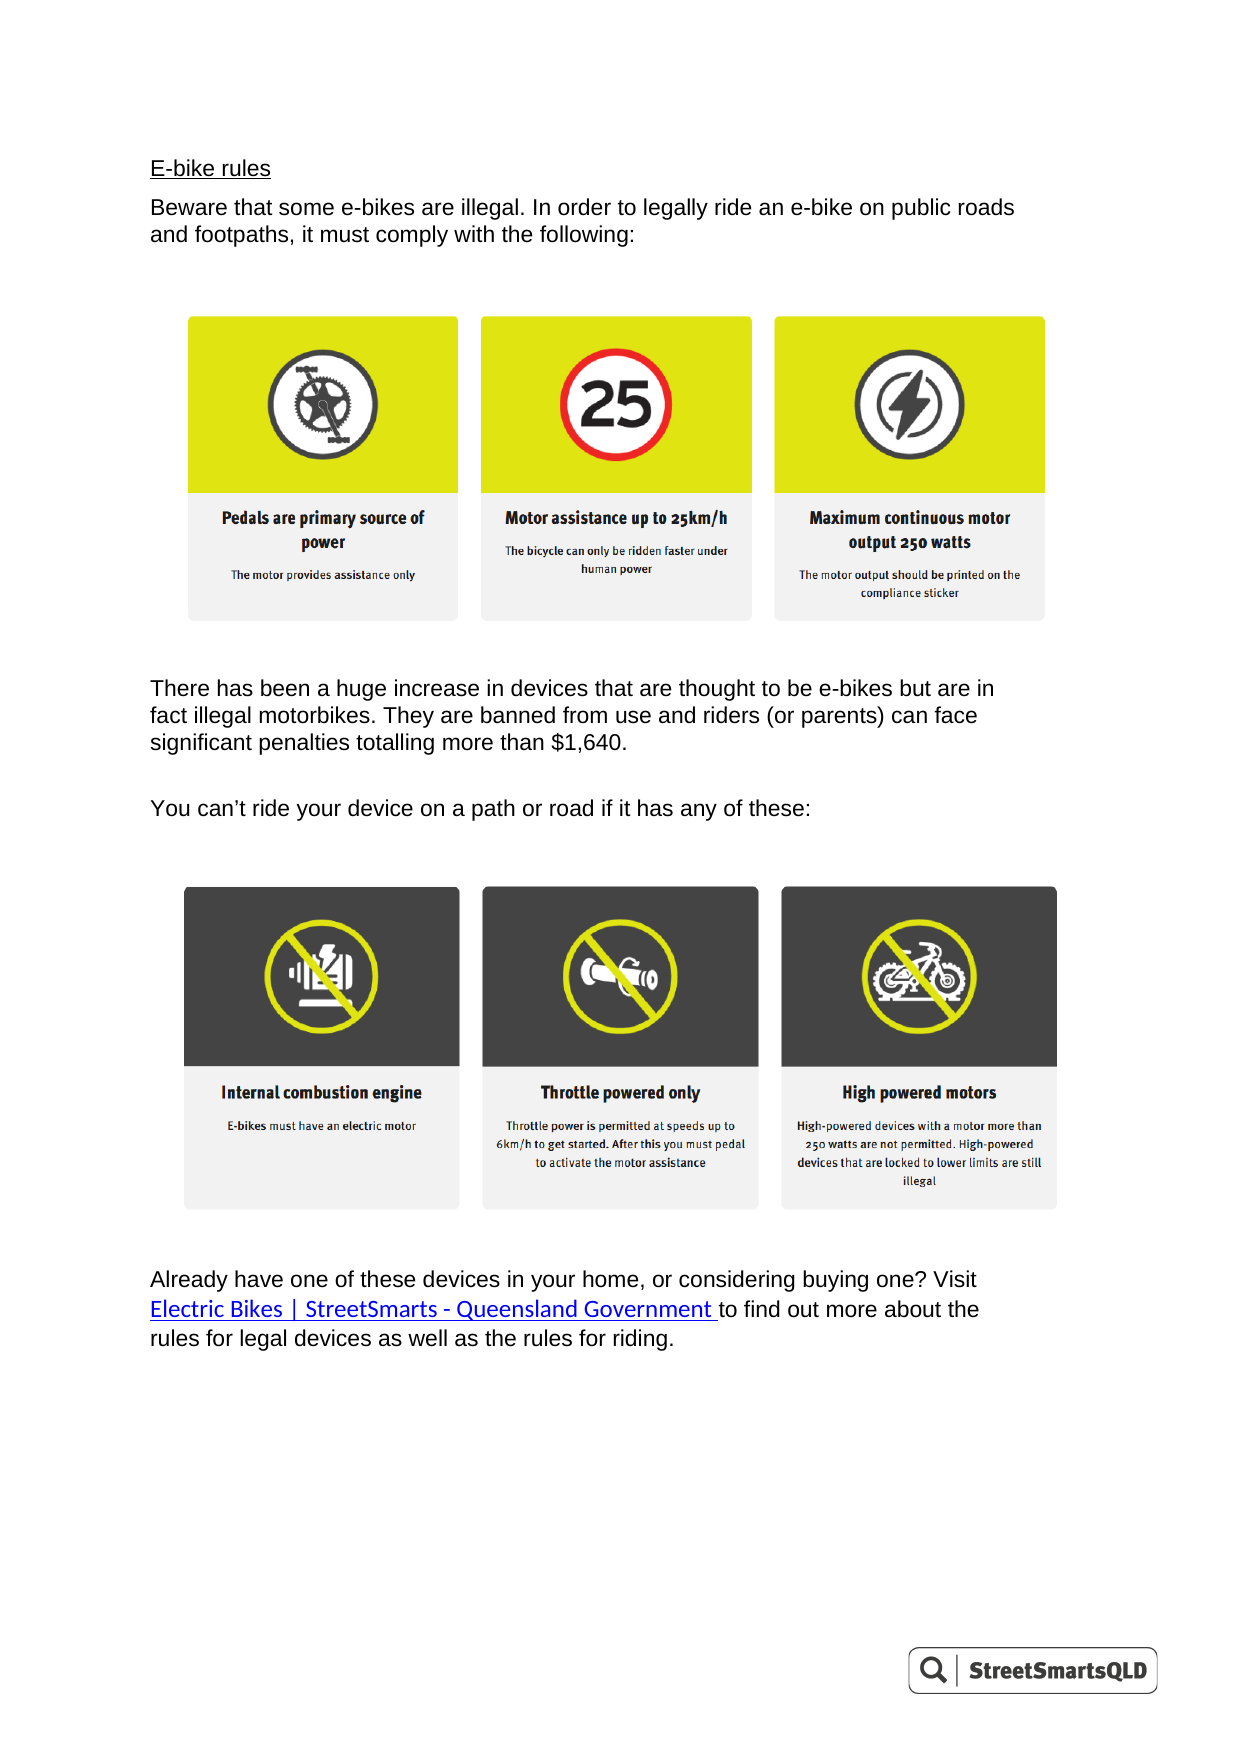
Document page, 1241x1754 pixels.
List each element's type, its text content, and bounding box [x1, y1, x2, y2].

text Beware that some e-bikes are illegal. In order to legally ride an e-bike on public roads and footpaths, it must comply with the following: [150, 194, 1019, 247]
text There has been a huge increase in devices that are thought to be e-bikes but are in fact illegal motorbikes. They are banned from use and riders (or parents) can face significant penalties totalling more than $1,640. [150, 674, 1019, 755]
picture [908, 1647, 1158, 1694]
text E-bike rules [150, 150, 1090, 181]
picture [150, 862, 1091, 1226]
picture [150, 287, 1091, 634]
text You can’t ride your device on a path or road if it has any of these: [150, 795, 1019, 822]
text Already have one of these devices in your home, or considering buying one? Visit Electric Bikes | StreetSmarts - Queensland Government to find out more about the rules for legal devices as well as the rules for riding. [150, 1266, 1019, 1351]
